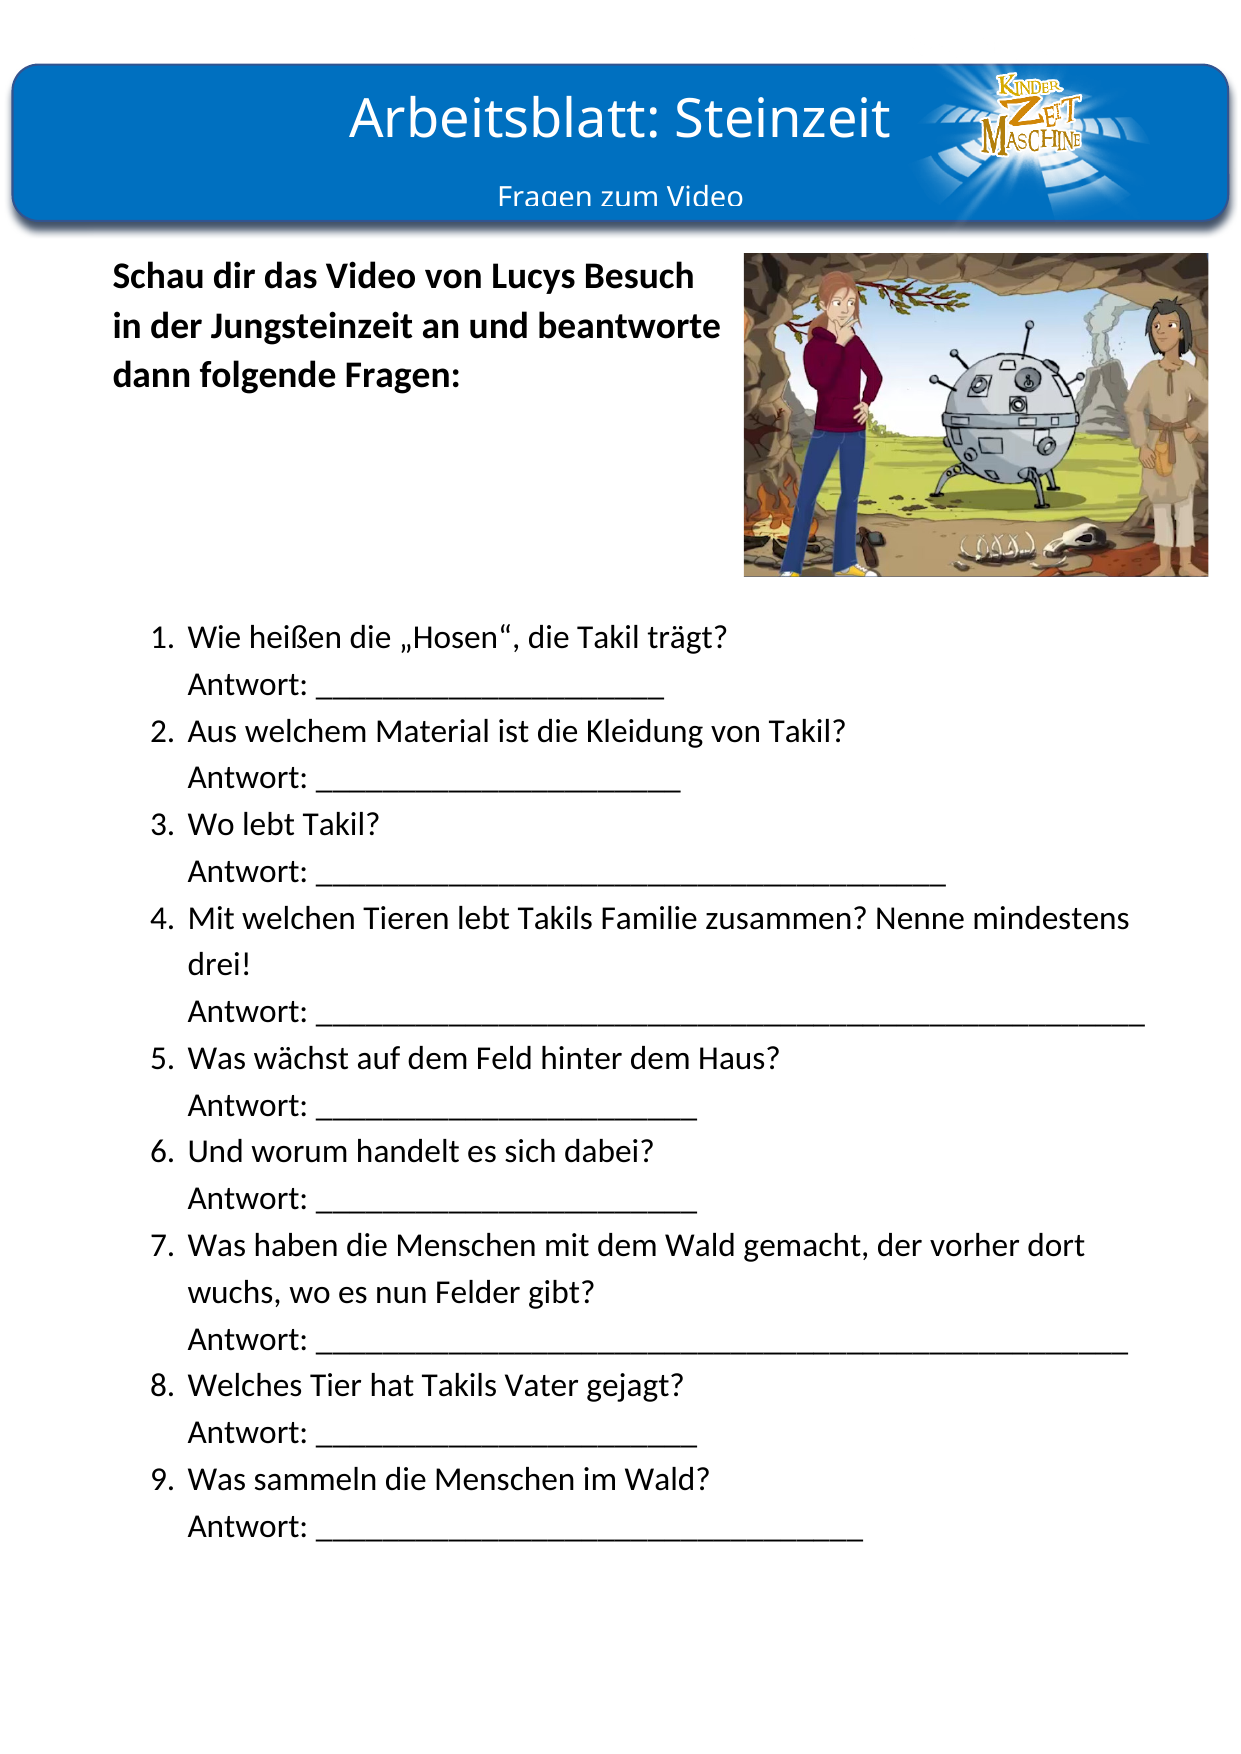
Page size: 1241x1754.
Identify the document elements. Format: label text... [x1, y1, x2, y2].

list Aus welchem Material ist die Kleidung von Takil? Antwort: ______________________ [150, 709, 1157, 797]
text Schau dir das Video von Lucys Besuch in der Jungsteinzeit an und beantworte dann folgende Fragen: [112, 252, 897, 397]
list Was wächst auf dem Feld hinter dem Haus? Antwort: _______________________ [150, 1037, 1157, 1124]
picture [743, 14, 1209, 577]
list Wie heißen die „Hosen“, die Takil trägt? Antwort: _____________________ [150, 616, 1157, 703]
list Mit welchen Tieren lebt Takils Familie zusammen? Nenne mindestens drei! Antwort: __________________________________________________ [150, 897, 1157, 1031]
list Wo lebt Takil? Antwort: ______________________________________ [150, 803, 1157, 891]
list Was sammeln die Menschen im Wald? Antwort: _________________________________ [150, 1458, 1157, 1545]
list Welches Tier hat Takils Vater gejagt? Antwort: _______________________ [150, 1364, 1157, 1452]
list Was haben die Menschen mit dem Wald gemacht, der vorher dort wuchs, wo es nun Felder gibt? Antwort: _________________________________________________ [150, 1224, 1157, 1358]
list Und worum handelt es sich dabei? Antwort: _______________________ [150, 1131, 1157, 1218]
